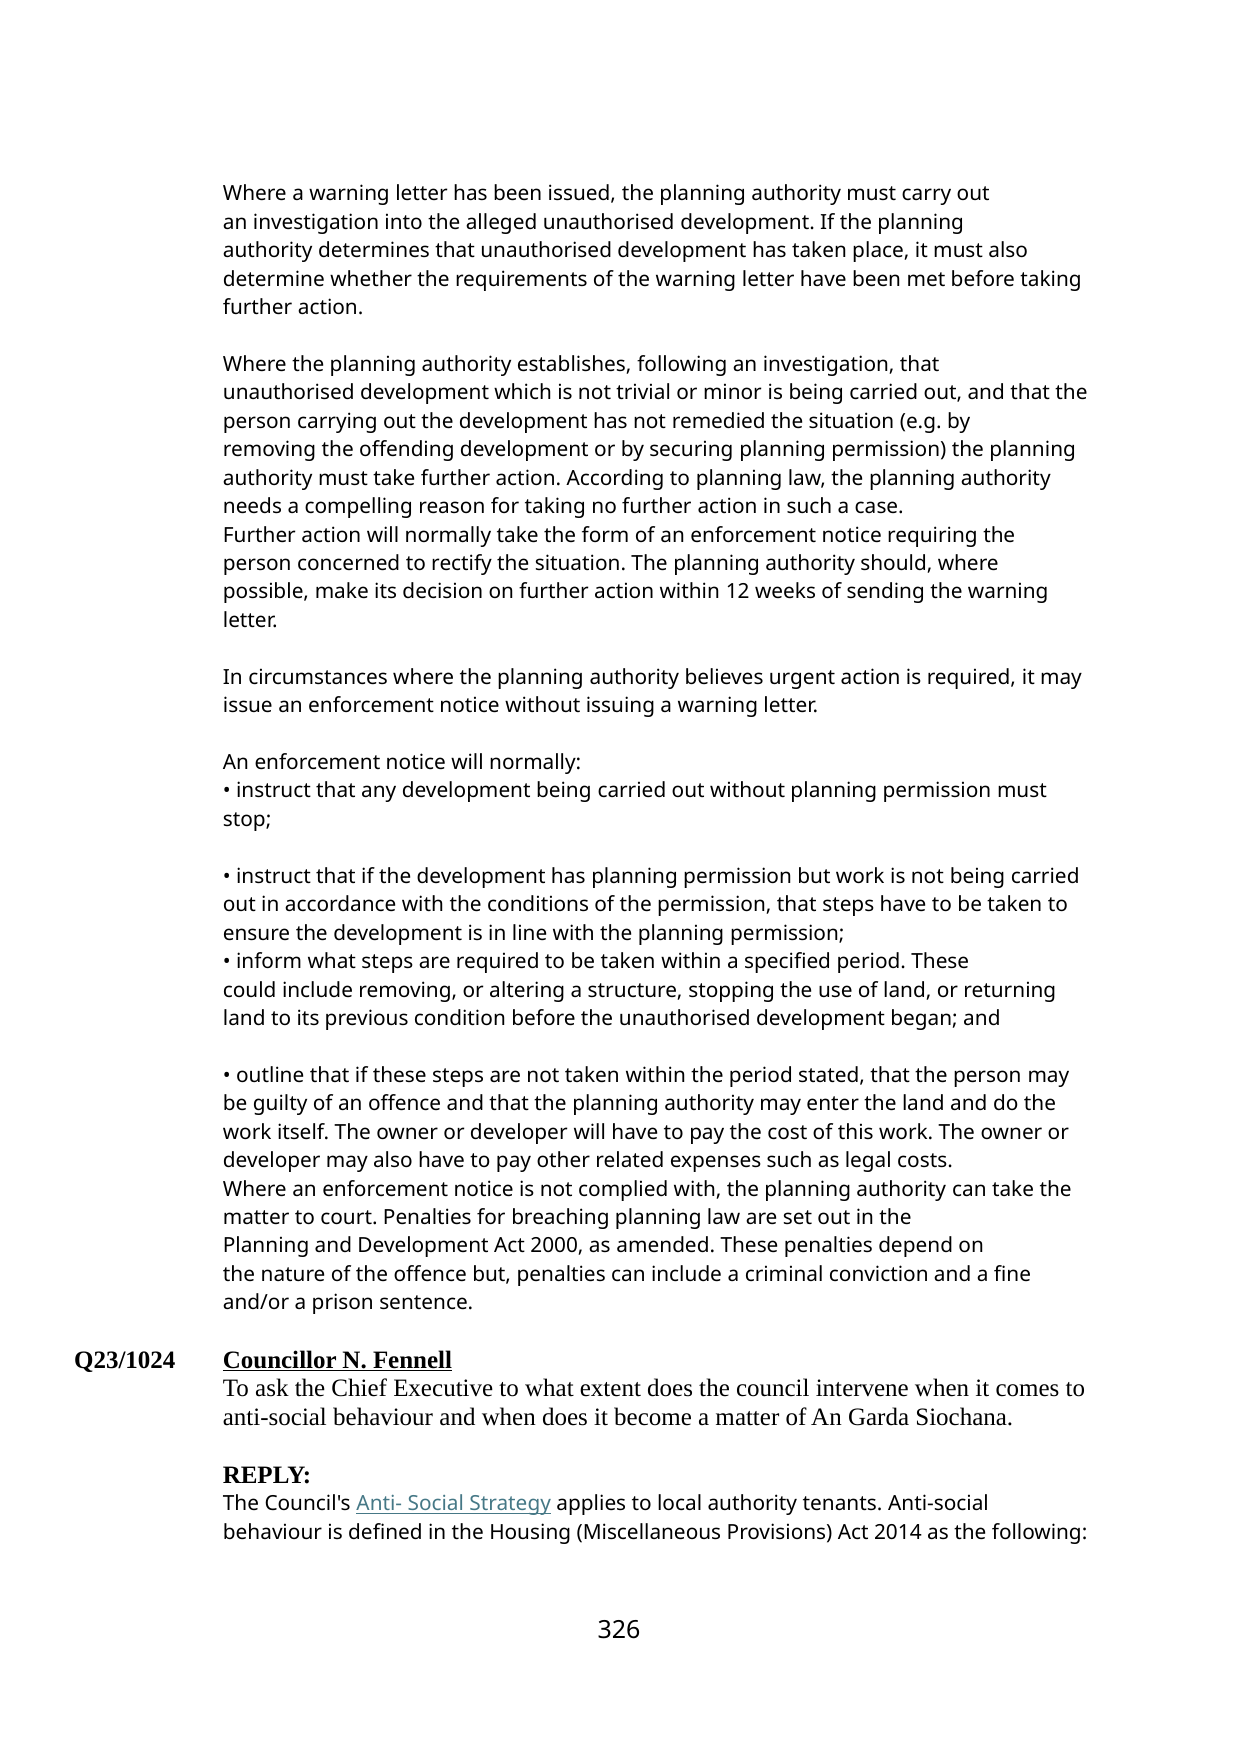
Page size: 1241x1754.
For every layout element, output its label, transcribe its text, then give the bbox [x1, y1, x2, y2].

text In circumstances where the planning authority believes urgent action is required, it may issue an enforcement notice without issuing a warning letter. An enforcement notice will normally: • instruct that any development being carried out without planning permission must stop; [223, 662, 1090, 832]
subtitle Q23/1024 Councillor N. Fennell [74, 1345, 1090, 1373]
text • inform what steps are required to be taken within a specified period. These could include removing, or altering a structure, stopping the use of land, or returning land to its previous condition before the unauthorised development began; and [223, 946, 1090, 1032]
text Where an enforcement notice is not complied with, the planning authority can take the matter to court. Penalties for breaching planning law are set out in the Planning and Development Act 2000, as amended. These penalties depend on the nature of the offence but, penalties can include a criminal conviction and a fine and/or a prison sentence. [223, 1174, 1090, 1316]
text Where the planning authority establishes, following an investigation, that unauthorised development which is not trivial or minor is being carried out, and that the person carrying out the development has not remedied the situation (e.g. by removing the offending development or by securing planning permission) the planning authority must take further action. According to planning law, the planning authority needs a compelling reason for taking no further action in such a case. Further action will normally take the form of an enforcement notice requiring the person concerned to rectify the situation. The planning authority should, where possible, make its decision on further action within 12 weeks of sending the warning letter. [223, 321, 1090, 633]
text The Council's Anti- Social Strategy applies to local authority tenants. Anti-social behaviour is defined in the Housing (Miscellaneous Provisions) Act 2014 as the following: [223, 1488, 1090, 1545]
text REPLY: [223, 1460, 1090, 1488]
text • outline that if these steps are not taken within the period stated, that the person may be guilty of an offence and that the planning authority may enter the land and do the work itself. The owner or developer will have to pay the cost of this work. The owner or developer may also have to pay other related expenses such as legal costs. [223, 1032, 1090, 1174]
text Where a warning letter has been issued, the planning authority must carry out an investigation into the alleged unauthorised development. If the planning authority determines that unauthorised development has taken place, it must also determine whether the requirements of the warning letter have been met before taking further action. [223, 150, 1090, 321]
text • instruct that if the development has planning permission but work is not being carried out in accordance with the conditions of the permission, that steps have to be taken to ensure the development is in line with the planning permission; [223, 832, 1090, 946]
text To ask the Chief Executive to what extent does the council intervene when it comes to anti-social behaviour and when does it become a matter of An Garda Siochana. [223, 1373, 1090, 1431]
